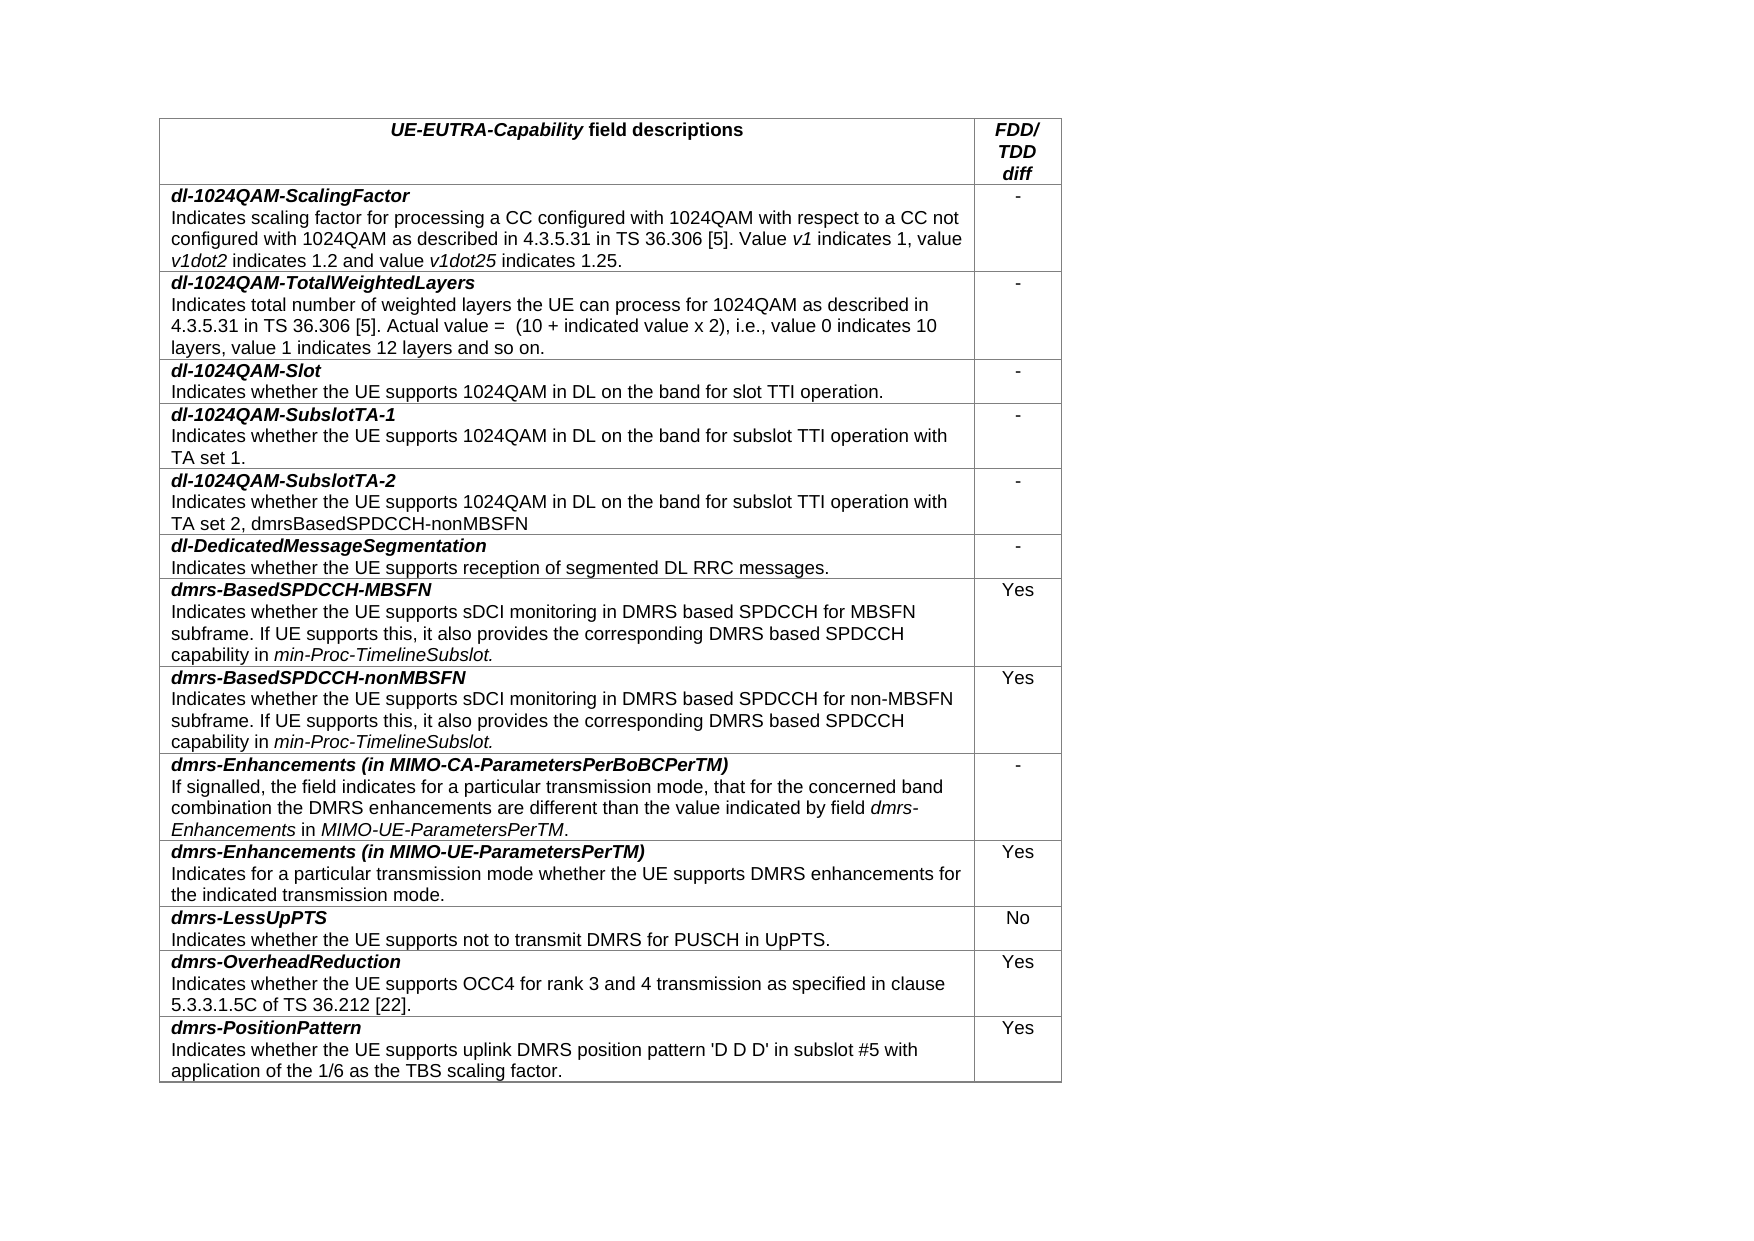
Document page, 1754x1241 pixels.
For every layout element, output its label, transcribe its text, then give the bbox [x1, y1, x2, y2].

table_cell - [975, 185, 1061, 271]
table_cell - [975, 404, 1061, 468]
table_cell dl-DedicatedMessageSegmentation Indicates whether the UE supports reception of segmented DL RRC messages. [160, 535, 974, 578]
table_cell dl-1024QAM-Slot Indicates whether the UE supports 1024QAM in DL on the band for slot TTI operation. [160, 360, 974, 403]
table_cell dmrs-BasedSPDCCH-MBSFN Indicates whether the UE supports sDCI monitoring in DMRS based SPDCCH for MBSFN subframe. If UE supports this, it also provides the corresponding DMRS based SPDCCH capability in min-Proc-TimelineSubslot. [160, 579, 974, 666]
table_header FDD/ TDD diff [975, 119, 1061, 184]
table_cell - [975, 535, 1061, 578]
table_cell dmrs-OverheadReduction Indicates whether the UE supports OCC4 for rank 3 and 4 transmission as specified in clause 5.3.3.1.5C of TS 36.212 [22]. [160, 951, 974, 1016]
table_cell dmrs-BasedSPDCCH-nonMBSFN Indicates whether the UE supports sDCI monitoring in DMRS based SPDCCH for non-MBSFN subframe. If UE supports this, it also provides the corresponding DMRS based SPDCCH capability in min-Proc-TimelineSubslot. [160, 667, 974, 753]
table_cell - [975, 360, 1061, 403]
table_cell dl-1024QAM-TotalWeightedLayers Indicates total number of weighted layers the UE can process for 1024QAM as described in 4.3.5.31 in TS 36.306 [5]. Actual value = (10 + indicated value x 2), i.e., value 0 indicates 10 layers, value 1 indicates 12 layers and so on. [160, 272, 974, 358]
table_header UE-EUTRA-Capability field descriptions [160, 119, 974, 184]
table_cell dmrs-LessUpPTS Indicates whether the UE supports not to transmit DMRS for PUSCH in UpPTS. [160, 907, 974, 950]
table_cell dl-1024QAM-SubslotTA-1 Indicates whether the UE supports 1024QAM in DL on the band for subslot TTI operation with TA set 1. [160, 404, 974, 468]
table_cell Yes [975, 579, 1061, 666]
table_cell Yes [975, 841, 1061, 906]
table_cell dmrs-Enhancements (in MIMO-UE-ParametersPerTM) Indicates for a particular transmission mode whether the UE supports DMRS enhancements for the indicated transmission mode. [160, 841, 974, 906]
table_cell dmrs-PositionPattern Indicates whether the UE supports uplink DMRS position pattern 'D D D' in subslot #5 with application of the 1/6 as the TBS scaling factor. [160, 1017, 974, 1081]
table_cell dl-1024QAM-ScalingFactor Indicates scaling factor for processing a CC configured with 1024QAM with respect to a CC not configured with 1024QAM as described in 4.3.5.31 in TS 36.306 [5]. Value v1 indicates 1, value v1dot2 indicates 1.2 and value v1dot25 indicates 1.25. [160, 185, 974, 271]
table_cell No [975, 907, 1061, 950]
table_cell Yes [975, 1017, 1061, 1081]
table_cell - [975, 754, 1061, 840]
table_cell Yes [975, 951, 1061, 1016]
table_cell dl-1024QAM-SubslotTA-2 Indicates whether the UE supports 1024QAM in DL on the band for subslot TTI operation with TA set 2, dmrsBasedSPDCCH-nonMBSFN [160, 469, 974, 534]
table_cell Yes [975, 667, 1061, 753]
table_cell - [975, 272, 1061, 358]
table_cell dmrs-Enhancements (in MIMO-CA-ParametersPerBoBCPerTM) If signalled, the field indicates for a particular transmission mode, that for the concerned band combination the DMRS enhancements are different than the value indicated by field dmrs-Enhancements in MIMO-UE-ParametersPerTM. [160, 754, 974, 840]
table_cell - [975, 469, 1061, 534]
